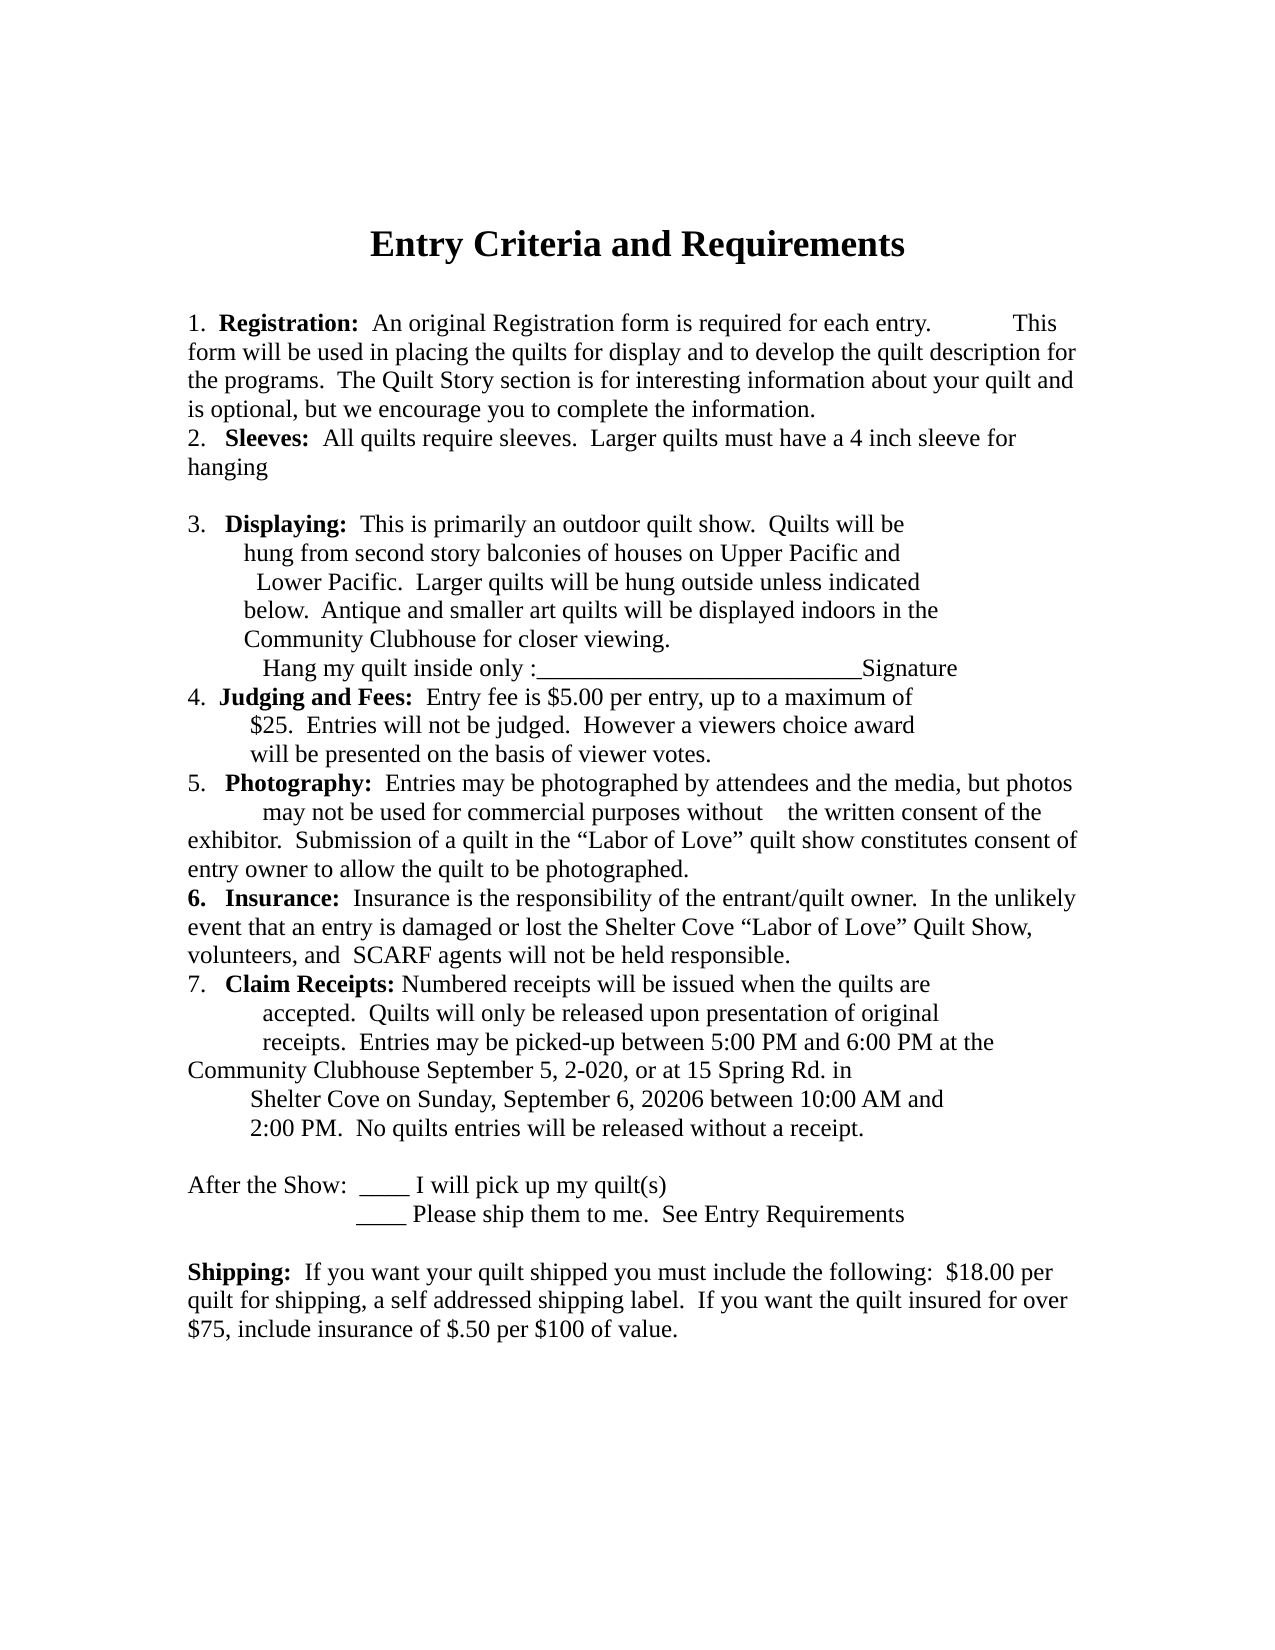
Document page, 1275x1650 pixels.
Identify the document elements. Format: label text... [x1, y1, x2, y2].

text Entry Criteria and Requirements [187, 222, 1087, 265]
text Shipping: If you want your quilt shipped you must include the following: $18.00 per quilt for shipping, a self addressed shipping label. If you want the quilt insured for over $75, include insurance of $.50 per $100 of value. [187, 1257, 1087, 1343]
text 6. Insurance: Insurance is the responsibility of the entrant/quilt owner. In the unlikely event that an entry is damaged or lost the Shelter Cove “Labor of Love” Quilt Show, volunteers, and SCARF agents will not be held responsible. [187, 883, 1087, 969]
text will be presented on the basis of viewer votes. [187, 739, 1087, 768]
text Community Clubhouse for closer viewing. [187, 624, 1087, 653]
text accepted. Quilts will only be released upon presentation of original receipts. Entries may be picked-up between 5:00 PM and 6:00 PM at the Community Clubhouse September 5, 2-020, or at 15 Spring Rd. in [187, 998, 1087, 1084]
text 4. Judging and Fees: Entry fee is $5.00 per entry, up to a maximum of [187, 682, 1087, 711]
text below. Antique and smaller art quilts will be displayed indoors in the [187, 596, 1087, 624]
text Lower Pacific. Larger quilts will be hung outside unless indicated [187, 567, 1087, 596]
text 7. Claim Receipts: Numbered receipts will be issued when the quilts are [187, 969, 1087, 998]
text Hang my quilt inside only :__________________________Signature [187, 653, 1087, 682]
text 5. Photography: Entries may be photographed by attendees and the media, but photos may not be used for commercial purposes without the written consent of the exhibitor. Submission of a quilt in the “Labor of Love” quilt show constitutes consent of entry owner to allow the quilt to be photographed. [187, 768, 1087, 883]
text 3. Displaying: This is primarily an outdoor quilt show. Quilts will be [187, 509, 1087, 538]
text $25. Entries will not be judged. However a viewers choice award [187, 711, 1087, 739]
text ____ Please ship them to me. See Entry Requirements [187, 1199, 1087, 1228]
text 2:00 PM. No quilts entries will be released without a receipt. [187, 1113, 1087, 1142]
text hung from second story balconies of houses on Upper Pacific and [187, 538, 1087, 567]
text Shelter Cove on Sunday, September 6, 20206 between 10:00 AM and [187, 1084, 1087, 1113]
text 1. Registration: An original Registration form is required for each entry. This form will be used in placing the quilts for display and to develop the quilt description for the programs. The Quilt Story section is for interesting information about your quilt and is optional, but we encourage you to complete the information. [187, 308, 1087, 423]
text 2. Sleeves: All quilts require sleeves. Larger quilts must have a 4 inch sleeve for hanging [187, 423, 1087, 481]
text After the Show: ____ I will pick up my quilt(s) [187, 1171, 1087, 1199]
